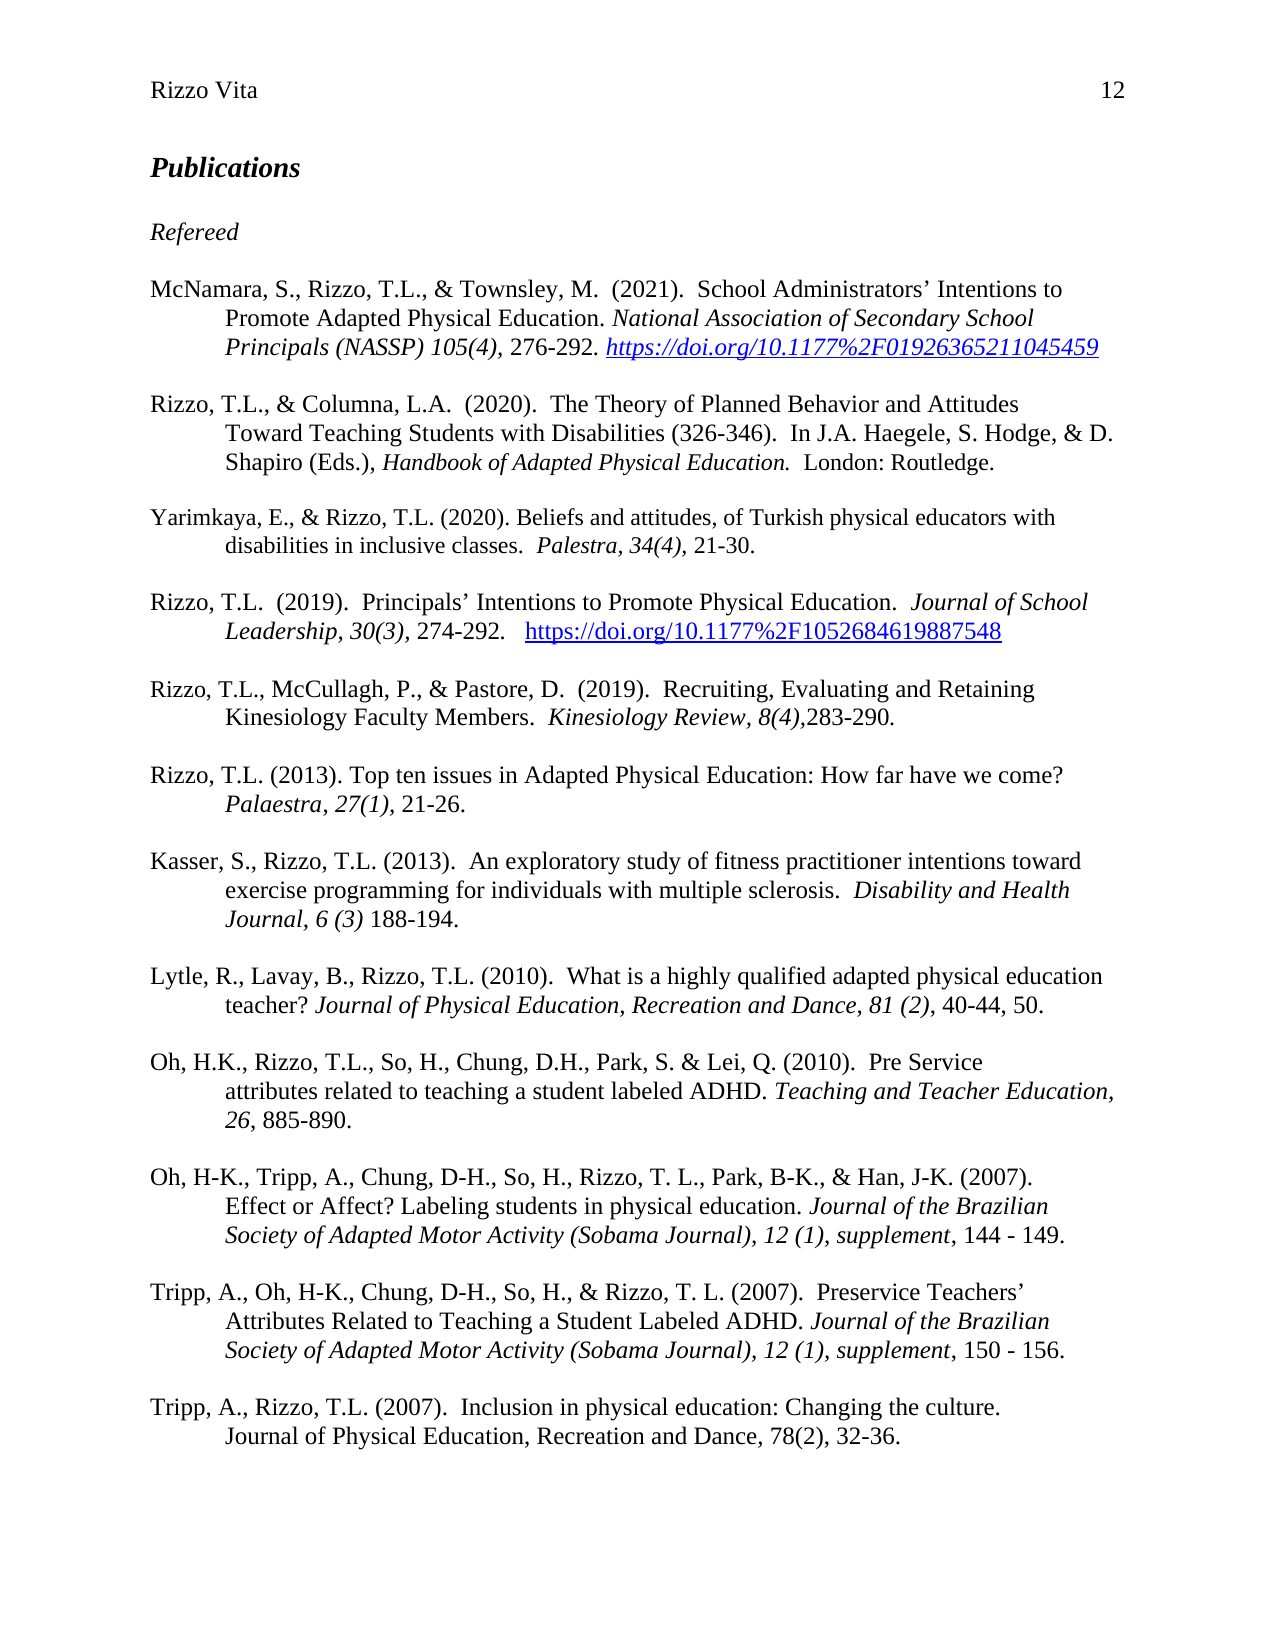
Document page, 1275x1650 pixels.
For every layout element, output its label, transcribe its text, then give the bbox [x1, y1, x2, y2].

text disabilities in inclusive classes. Palestra, 34(4), 21-30. [150, 531, 1125, 559]
text Tripp, A., Rizzo, T.L. (2007). Inclusion in physical education: Changing the culture. [150, 1392, 1125, 1421]
text Toward Teaching Students with Disabilities (326-346). In J.A. Haegele, S. Hodge, & D. Shapiro (Eds.), Handbook of Adapted Physical Education. London: Routledge. [225, 418, 1125, 476]
text Journal of Physical Education, Recreation and Dance, 78(2), 32-36. [150, 1421, 1125, 1450]
text Lytle, R., Lavay, B., Rizzo, T.L. (2010). What is a highly qualified adapted physical education [150, 961, 1125, 990]
text Leadership, 30(3), 274-292. https://doi.org/10.1177%2F1052684619887548 [150, 616, 1125, 645]
text exercise programming for individuals with multiple sclerosis. Disability and Health [150, 875, 1125, 904]
text Rizzo, T.L., McCullagh, P., & Pastore, D. (2019). Recruiting, Evaluating and Retaining [150, 674, 1125, 702]
text Rizzo, T.L., & Columna, L.A. (2020). The Theory of Planned Behavior and Attitudes [150, 389, 1125, 418]
text Tripp, A., Oh, H-K., Chung, D-H., So, H., & Rizzo, T. L. (2007). Preservice Teachers’ [150, 1277, 1125, 1306]
text teacher? Journal of Physical Education, Recreation and Dance, 81 (2), 40-44, 50. [150, 990, 1125, 1019]
subtitle Refereed [150, 217, 1125, 246]
text Attributes Related to Teaching a Student Labeled ADHD. Journal of the Brazilian Society of Adapted Motor Activity (Sobama Journal), 12 (1), supplement, 150 - 156. [225, 1306, 1125, 1364]
text Effect or Affect? Labeling students in physical education. Journal of the Brazilian Society of Adapted Motor Activity (Sobama Journal), 12 (1), supplement, 144 - 149. [225, 1191, 1125, 1249]
text Oh, H-K., Tripp, A., Chung, D-H., So, H., Rizzo, T. L., Park, B-K., & Han, J-K. (2007). [150, 1162, 1125, 1191]
text Yarimkaya, E., & Rizzo, T.L. (2020). Beliefs and attitudes, of Turkish physical educators with [150, 503, 1125, 531]
text McNamara, S., Rizzo, T.L., & Townsley, M. (2021). School Administrators’ Intentions to [150, 274, 1125, 303]
text Principals (NASSP) 105(4), 276-292. https://doi.org/10.1177%2F01926365211045459 [150, 332, 1125, 361]
text Oh, H.K., Rizzo, T.L., So, H., Chung, D.H., Park, S. & Lei, Q. (2010). Pre Service [150, 1047, 1125, 1076]
text Journal, 6 (3) 188-194. [150, 904, 1125, 932]
text Kinesiology Faculty Members. Kinesiology Review, 8(4),283-290. [150, 702, 1125, 731]
text Rizzo, T.L. (2019). Principals’ Intentions to Promote Physical Education. Journal of School [150, 587, 1125, 616]
text Rizzo, T.L. (2013). Top ten issues in Adapted Physical Education: How far have we come? Palaestra, 27(1), 21-26. [150, 760, 1125, 817]
text attributes related to teaching a student labeled ADHD. Teaching and Teacher Education, 26, 885-890. [225, 1076, 1125, 1134]
text Kasser, S., Rizzo, T.L. (2013). An exploratory study of fitness practitioner intentions toward [150, 846, 1125, 875]
subtitle Publications [150, 150, 1125, 183]
text Promote Adapted Physical Education. National Association of Secondary School [150, 303, 1125, 332]
